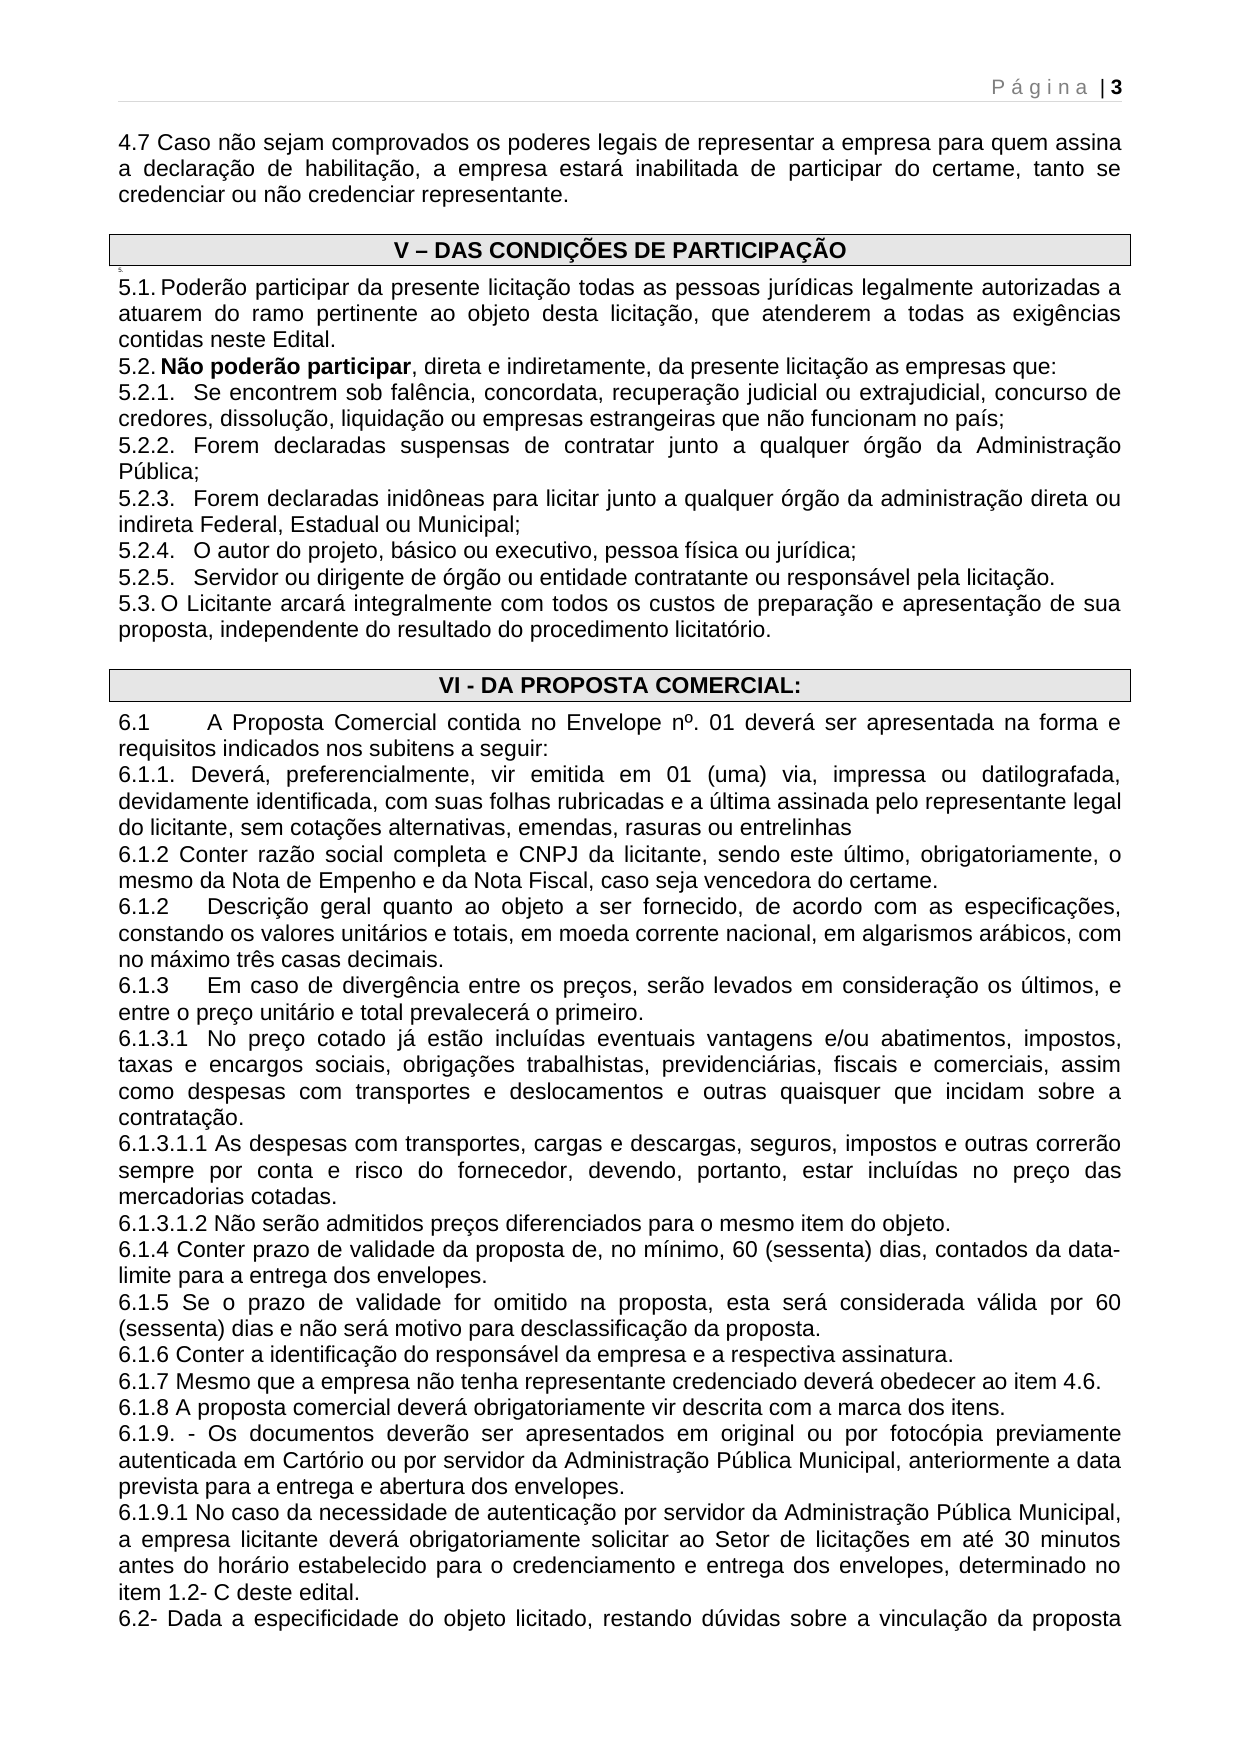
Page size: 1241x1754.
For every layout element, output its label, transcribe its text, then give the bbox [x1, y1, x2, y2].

text 4.7 Caso não sejam comprovados os poderes legais de representar a empresa para quem assina a declaração de habilitação, a empresa estará inabilitada de participar do certame, tanto se credenciar ou não credenciar representante. [118, 128, 1122, 207]
list Poderão participar da presente licitação todas as pessoas jurídicas legalmente autorizadas a atuarem do ramo pertinente ao objeto desta licitação, que atenderem a todas as exigências contidas neste Edital. [118, 274, 1122, 353]
text VI - DA PROPOSTA COMERCIAL: [110, 670, 1130, 701]
text 6.1.6 Conter a identificação do responsável da empresa e a respectiva assinatura. [118, 1341, 1122, 1368]
list Forem declaradas inidôneas para licitar junto a qualquer órgão da administração direta ou indireta Federal, Estadual ou Municipal; [118, 484, 1122, 537]
text 6.1.2 Conter razão social completa e CNPJ da licitante, sendo este último, obrigatoriamente, o mesmo da Nota de Empenho e da Nota Fiscal, caso seja vencedora do certame. [118, 841, 1122, 893]
list Não poderão participar, direta e indiretamente, da presente licitação as empresas que: [118, 353, 1122, 379]
list O Licitante arcará integralmente com todos os custos de preparação e apresentação de sua proposta, independente do resultado do procedimento licitatório. [118, 590, 1122, 643]
list Se encontrem sob falência, concordata, recuperação judicial ou extrajudicial, concurso de credores, dissolução, liquidação ou empresas estrangeiras que não funcionam no país; [118, 379, 1122, 432]
text 6.1.4 Conter prazo de validade da proposta de, no mínimo, 60 (sessenta) dias, contados da data-limite para a entrega dos envelopes. [118, 1236, 1122, 1288]
list O autor do projeto, básico ou executivo, pessoa física ou jurídica; [118, 537, 1122, 563]
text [118, 1605, 1122, 1631]
text 6.1 A Proposta Comercial contida no Envelope nº. 01 deverá ser apresentada na forma e requisitos indicados nos subitens a seguir: [118, 709, 1122, 761]
text 6.1.3.1 No preço cotado já estão incluídas eventuais vantagens e/ou abatimentos, impostos, taxas e encargos sociais, obrigações trabalhistas, previdenciárias, fiscais e comerciais, assim como despesas com transportes e deslocamentos e outras quaisquer que incidam sobre a contratação. [118, 1025, 1122, 1130]
text 6.1.7 Mesmo que a empresa não tenha representante credenciado deverá obedecer ao item 4.6. [118, 1368, 1122, 1394]
text 6.1.2 Descrição geral quanto ao objeto a ser fornecido, de acordo com as especificações, constando os valores unitários e totais, em moeda corrente nacional, em algarismos arábicos, com no máximo três casas decimais. [118, 893, 1122, 972]
list Servidor ou dirigente de órgão ou entidade contratante ou responsável pela licitação. [118, 563, 1122, 590]
text 6.1.3 Em caso de divergência entre os preços, serão levados em consideração os últimos, e entre o preço unitário e total prevalecerá o primeiro. [118, 972, 1122, 1025]
text 6.1.9.1 No caso da necessidade de autenticação por servidor da Administração Pública Municipal, a empresa licitante deverá obrigatoriamente solicitar ao Setor de licitações em até 30 minutos antes do horário estabelecido para o credenciamento e entrega dos envelopes, determinado no item 1.2- C deste edital. [118, 1499, 1122, 1605]
text 6.1.1. Deverá, preferencialmente, vir emitida em 01 (uma) via, impressa ou datilografada, devidamente identificada, com suas folhas rubricadas e a última assinada pelo representante legal do licitante, sem cotações alternativas, emendas, rasuras ou entrelinhas [118, 761, 1122, 841]
text V – DAS CONDIÇÕES DE PARTICIPAÇÃO [110, 235, 1130, 265]
text 6.1.9. - Os documentos deverão ser apresentados em original ou por fotocópia previamente autenticada em Cartório ou por servidor da Administração Pública Municipal, anteriormente a data prevista para a entrega e abertura dos envelopes. [118, 1420, 1122, 1499]
text 6.1.8 A proposta comercial deverá obrigatoriamente vir descrita com a marca dos itens. [118, 1394, 1122, 1420]
text 6.1.3.1.1 As despesas com transportes, cargas e descargas, seguros, impostos e outras correrão sempre por conta e risco do fornecedor, devendo, portanto, estar incluídas no preço das mercadorias cotadas. [118, 1130, 1122, 1209]
list Forem declaradas suspensas de contratar junto a qualquer órgão da Administração Pública; [118, 432, 1122, 484]
text 6.1.3.1.2 Não serão admitidos preços diferenciados para o mesmo item do objeto. [118, 1209, 1122, 1236]
text 6.1.5 Se o prazo de validade for omitido na proposta, esta será considerada válida por 60 (sessenta) dias e não será motivo para desclassificação da proposta. [118, 1288, 1122, 1341]
